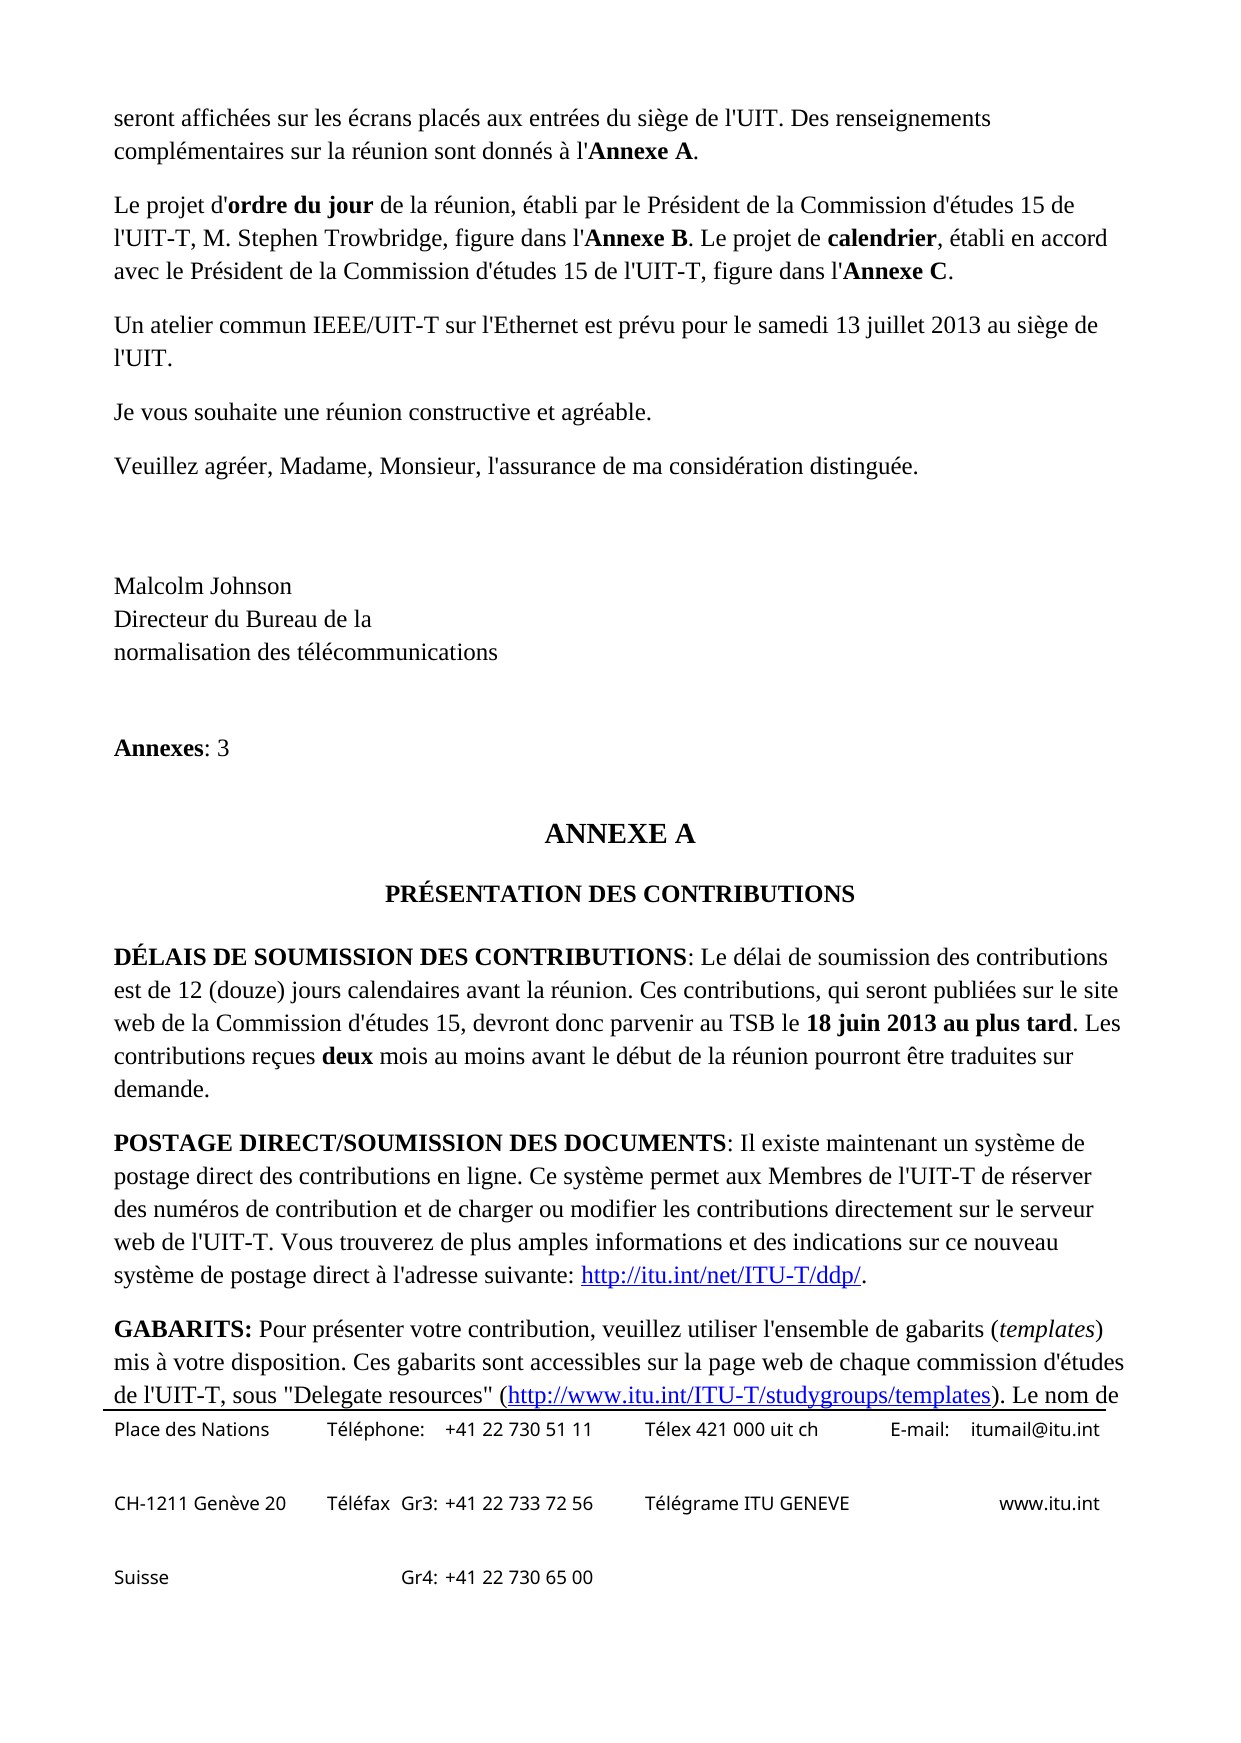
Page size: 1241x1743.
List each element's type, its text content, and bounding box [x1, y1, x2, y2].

title PRÉSENTATION DES CONTRIBUTIONS [113, 879, 1127, 908]
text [113, 103, 1127, 165]
text Malcolm Johnson Directeur du Bureau de la normalisation des télécommunications [113, 571, 1127, 666]
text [113, 1314, 1127, 1408]
text POSTAGE DIRECT/SOUMISSION DES DOCUMENTS: Il existe maintenant un système de postage direct des contributions en ligne. Ce système permet aux Membres de l'UIT-T de réserver des numéros de contribution et de charger ou modifier les contributions directement sur le serveur web de l'UIT-T. Vous trouverez de plus amples informations et des indications sur ce nouveau système de postage direct à l'adresse suivante: http://itu.int/net/ITU-T/ddp/. [113, 1128, 1127, 1288]
text Un atelier commun IEEE/UIT-T sur l'Ethernet est prévu pour le samedi 13 juillet 2013 au siège de l'UIT. [113, 310, 1127, 372]
text Je vous souhaite une réunion constructive et agréable. [113, 397, 1127, 426]
text ANNEXE A [113, 816, 1127, 849]
text Veuillez agréer, Madame, Monsieur, l'assurance de ma considération distinguée. [113, 451, 1127, 480]
text Le projet d'ordre du jour de la réunion, établi par le Président de la Commission d'études 15 de l'UIT-T, M. Stephen Trowbridge, figure dans l'Annexe B. Le projet de calendrier, établi en accord avec le Président de la Commission d'études 15 de l'UIT-T, figure dans l'Annexe C. [113, 190, 1127, 285]
text DÉLAIS DE SOUMISSION DES CONTRIBUTIONS: Le délai de soumission des contributions est de 12 (douze) jours calendaires avant la réunion. Ces contributions, qui seront publiées sur le site web de la Commission d'études 15, devront donc parvenir au TSB le 18 juin 2013 au plus tard. Les contributions reçues deux mois au moins avant le début de la réunion pourront être traduites sur demande. [113, 942, 1127, 1103]
text Annexes: 3 [113, 733, 1127, 762]
